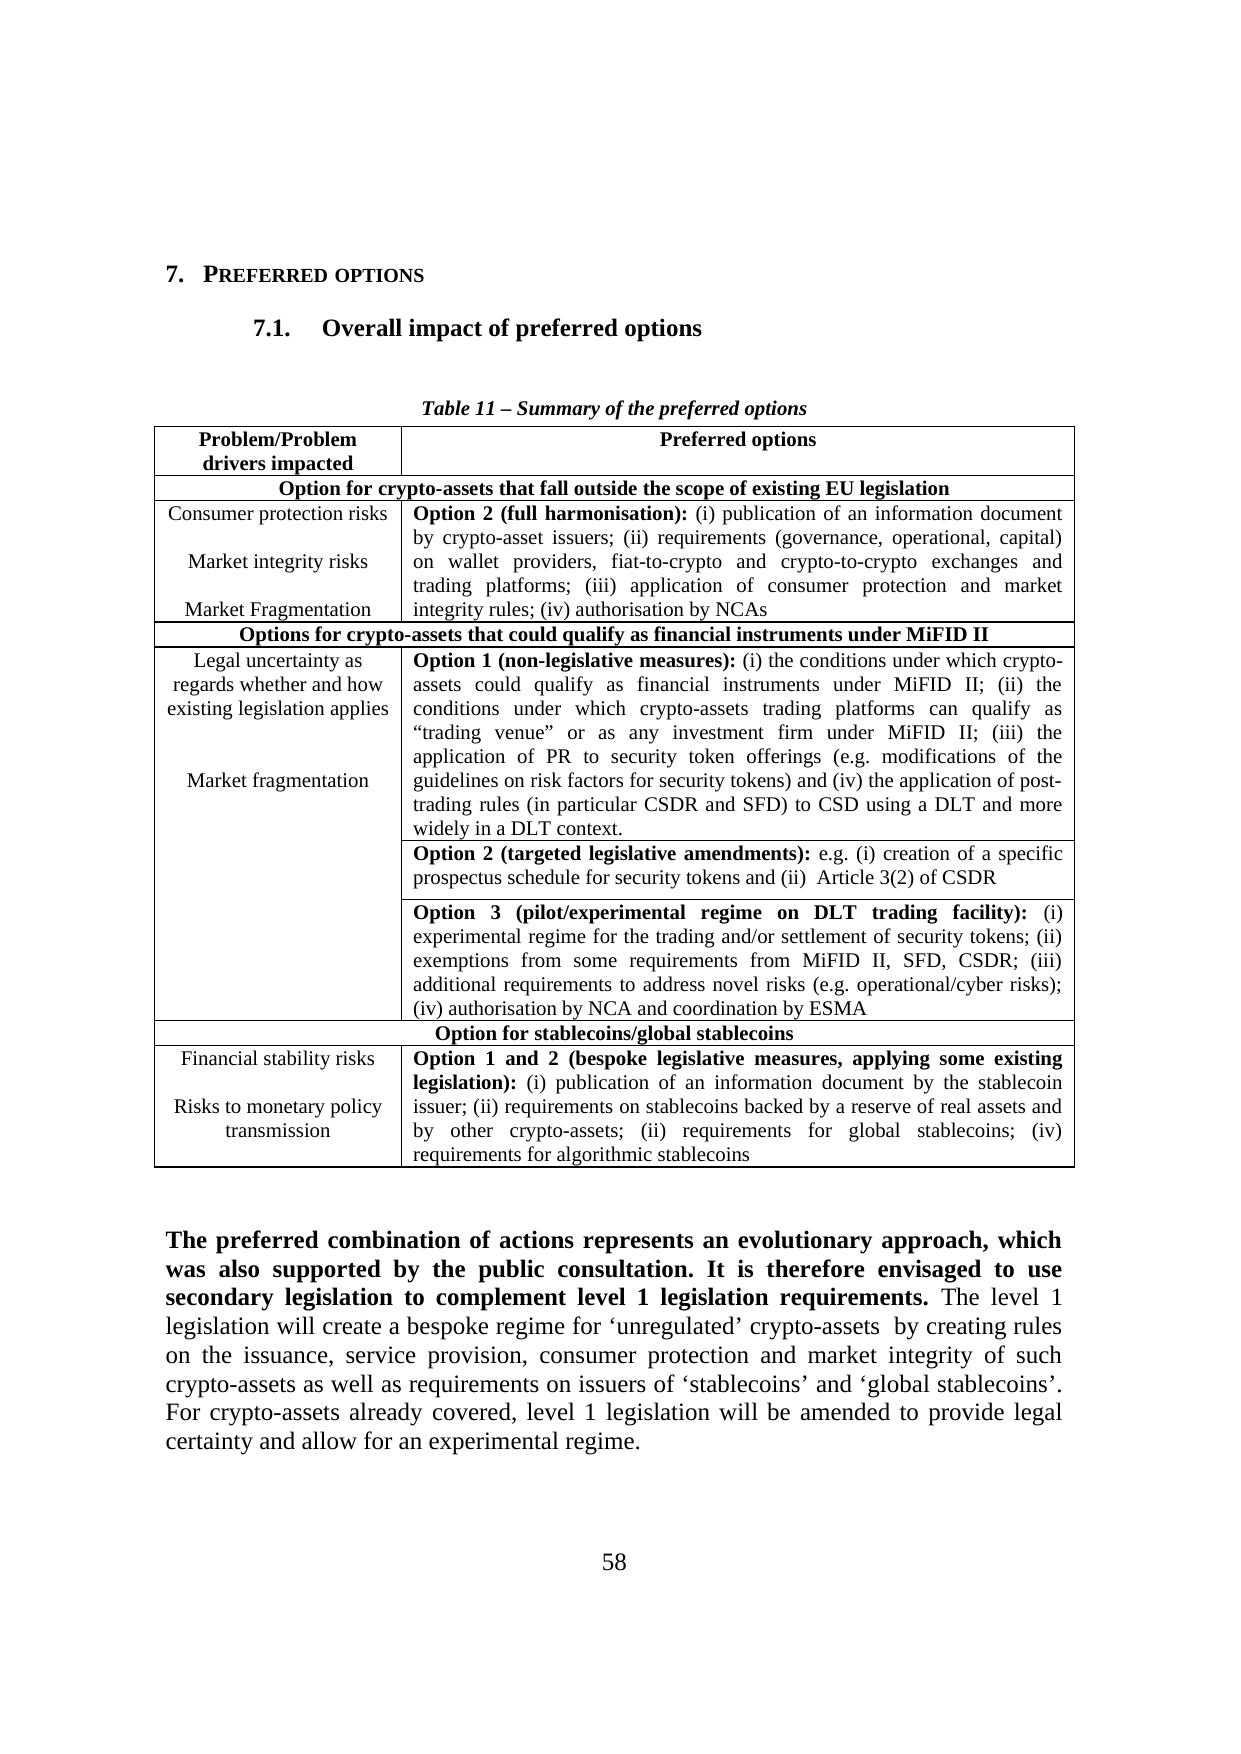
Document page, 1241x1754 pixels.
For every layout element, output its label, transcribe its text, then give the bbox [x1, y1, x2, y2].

table_header Problem/Problem drivers impacted [155, 427, 401, 475]
table_cell Option 2 (full harmonisation): (i) publication of an information document by crypto-asset issuers; (ii) requirements (governance, operational, capital) on wallet providers, fiat-to-crypto and crypto-to-crypto exchanges and trading platforms; (iii) application of consumer protection and market integrity rules; (iv) authorisation by NCAs [402, 501, 1074, 621]
text Table 11 – Summary of the preferred options [165, 395, 1063, 419]
subtitle Preferred options [165, 259, 1063, 288]
table_header Preferred options [402, 427, 1074, 475]
table_cell Option 1 (non-legislative measures): (i) the conditions under which crypto-assets could qualify as financial instruments under MiFID II; (ii) the conditions under which crypto-assets trading platforms can qualify as “trading venue” or as any investment firm under MiFID II; (iii) the application of PR to security token offerings (e.g. modifications of the guidelines on risk factors for security tokens) and (iv) the application of post-trading rules (in particular CSDR and SFD) to CSD using a DLT and more widely in a DLT context. [402, 648, 1074, 840]
table_cell Option for crypto-assets that fall outside the scope of existing EU legislation [155, 476, 1074, 500]
table_cell Option for stablecoins/global stablecoins [155, 1021, 1074, 1045]
table_cell Option 2 (targeted legislative amendments): e.g. (i) creation of a specific prospectus schedule for security tokens and (ii) Article 3(2) of CSDR [402, 841, 1074, 898]
table_cell Options for crypto-assets that could qualify as financial instruments under MiFID II [155, 623, 1074, 646]
subtitle Overall impact of preferred options [253, 313, 1063, 342]
text The preferred combination of actions represents an evolutionary approach, which was also supported by the public consultation. It is therefore envisaged to use secondary legislation to complement level 1 legislation requirements. The level 1 legislation will create a bespoke regime for ‘unregulated’ crypto-assets by creating rules on the issuance, service provision, consumer protection and market integrity of such crypto-assets as well as requirements on issuers of ‘stablecoins’ and ‘global stablecoins’. For crypto-assets already covered, level 1 legislation will be amended to provide legal certainty and allow for an experimental regime. [165, 1225, 1063, 1455]
table_cell Consumer protection risks Market integrity risks Market Fragmentation [155, 501, 401, 621]
table_cell Financial stability risks Risks to monetary policy transmission [155, 1046, 401, 1166]
table_cell Option 1 and 2 (bespoke legislative measures, applying some existing legislation): (i) publication of an information document by the stablecoin issuer; (ii) requirements on stablecoins backed by a reserve of real assets and by other crypto-assets; (ii) requirements for global stablecoins; (iv) requirements for algorithmic stablecoins [402, 1046, 1074, 1166]
table_cell Option 3 (pilot/experimental regime on DLT trading facility): (i) experimental regime for the trading and/or settlement of security tokens; (ii) exemptions from some requirements from MiFID II, SFD, CSDR; (iii) additional requirements to address novel risks (e.g. operational/cyber risks); (iv) authorisation by NCA and coordination by ESMA [402, 900, 1074, 1020]
table_cell Legal uncertainty as regards whether and how existing legislation applies Market fragmentation [155, 648, 401, 1020]
